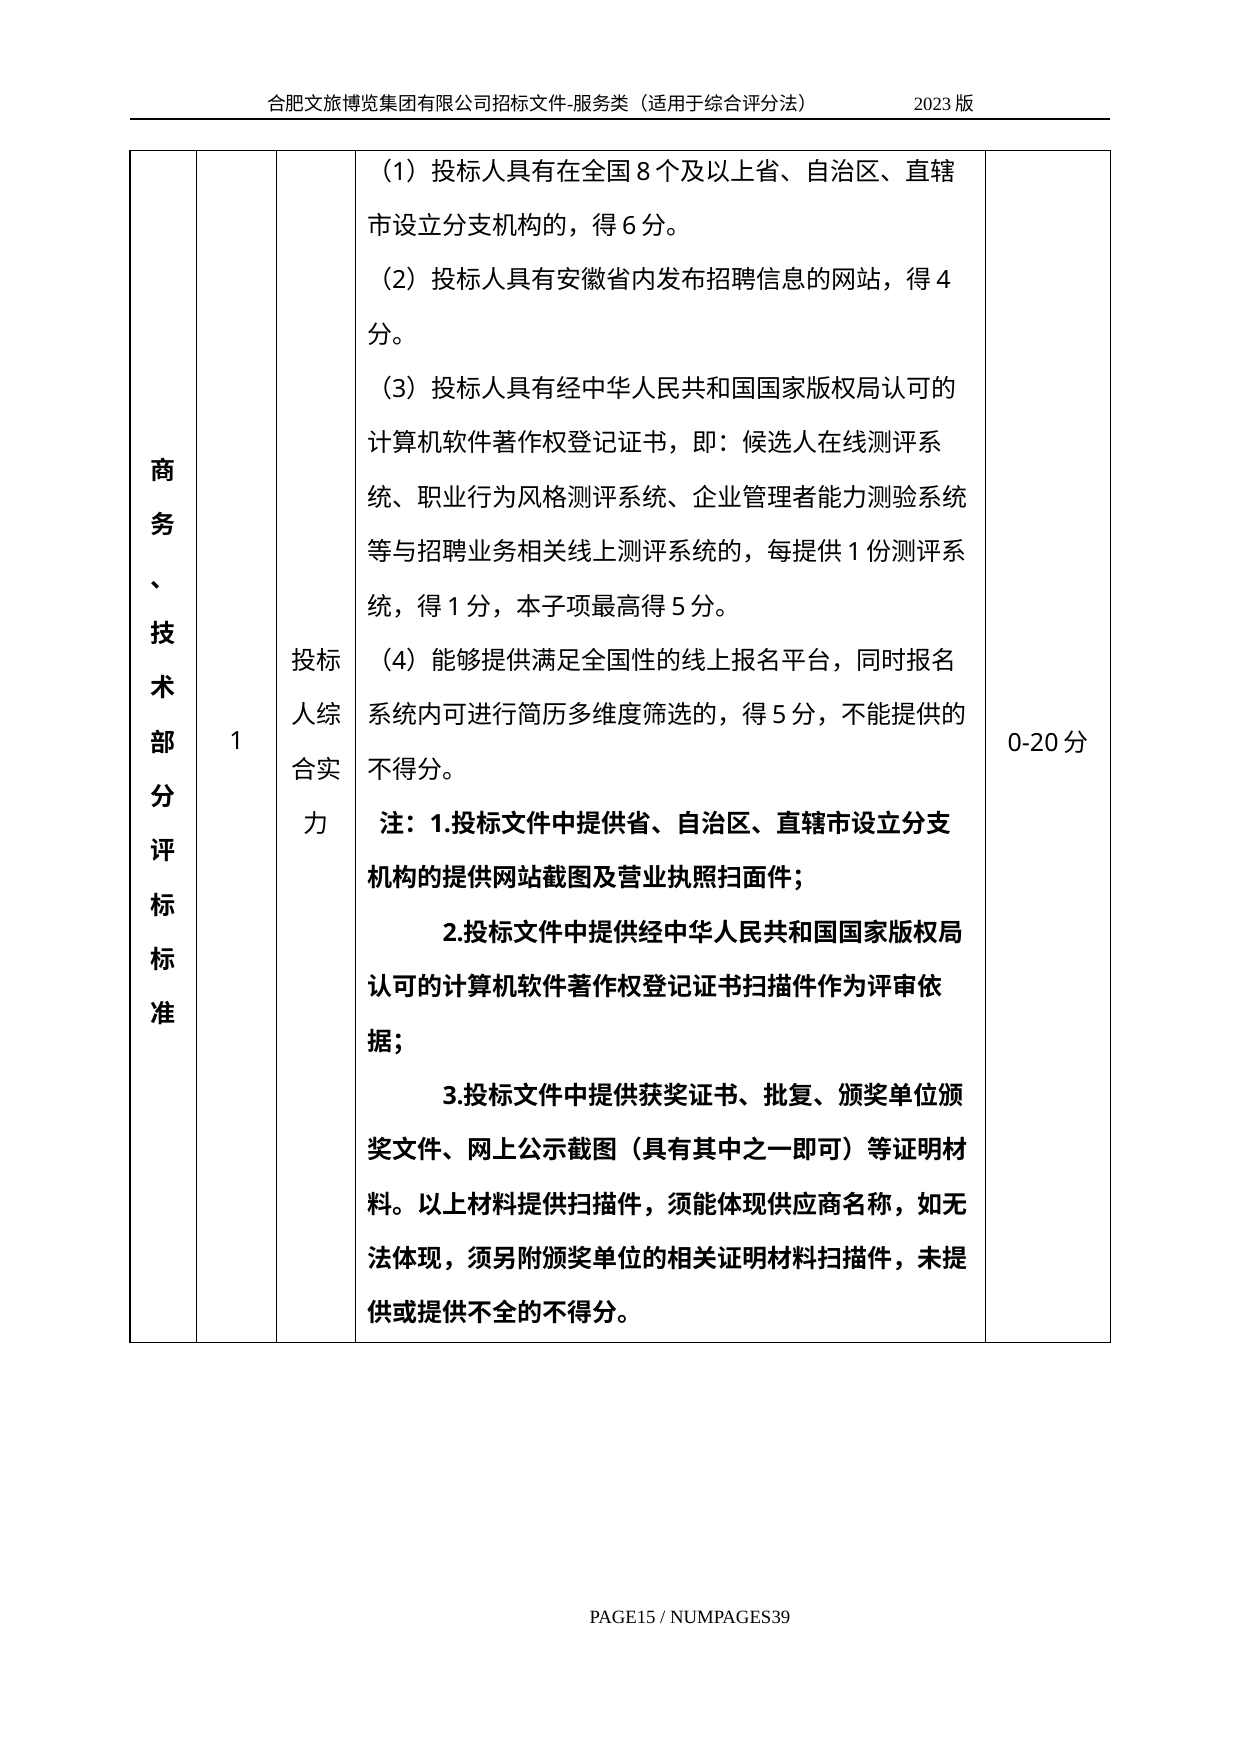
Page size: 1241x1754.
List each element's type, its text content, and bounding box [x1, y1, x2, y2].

table_cell 商务、技术部分评标标准 [131, 151, 196, 1342]
table_cell 0-20分 [986, 151, 1110, 1342]
table_cell （1）投标人具有在全国8个及以上省、自治区、直辖市设立分支机构的，得6分。 （2）投标人具有安徽省内发布招聘信息的网站，得4分。 （3）投标人具有经中华人民共和国国家版权局认可的计算机软件著作权登记证书，即：候选人在线测评系统、职业行为风格测评系统、企业管理者能力测验系统等与招聘业务相关线上测评系统的，每提供1份测评系统，得1分，本子项最高得5分。 （4）能够提供满足全国性的线上报名平台，同时报名系统内可进行简历多维度筛选的，得5分，不能提供的不得分。 注：1.投标文件中提供省、自治区、直辖市设立分支机构的提供网站截图及营业执照扫面件； 2.投标文件中提供经中华人民共和国国家版权局认可的计算机软件著作权登记证书扫描件作为评审依据； 3.投标文件中提供获奖证书、批复、颁奖单位颁奖文件、网上公示截图（具有其中之一即可）等证明材料。以上材料提供扫描件，须能体现供应商名称，如无法体现，须另附颁奖单位的相关证明材料扫描件，未提供或提供不全的不得分。 [356, 151, 985, 1342]
table_cell 1 [197, 151, 276, 1342]
table_cell 投标人综合实力 [277, 151, 355, 1342]
